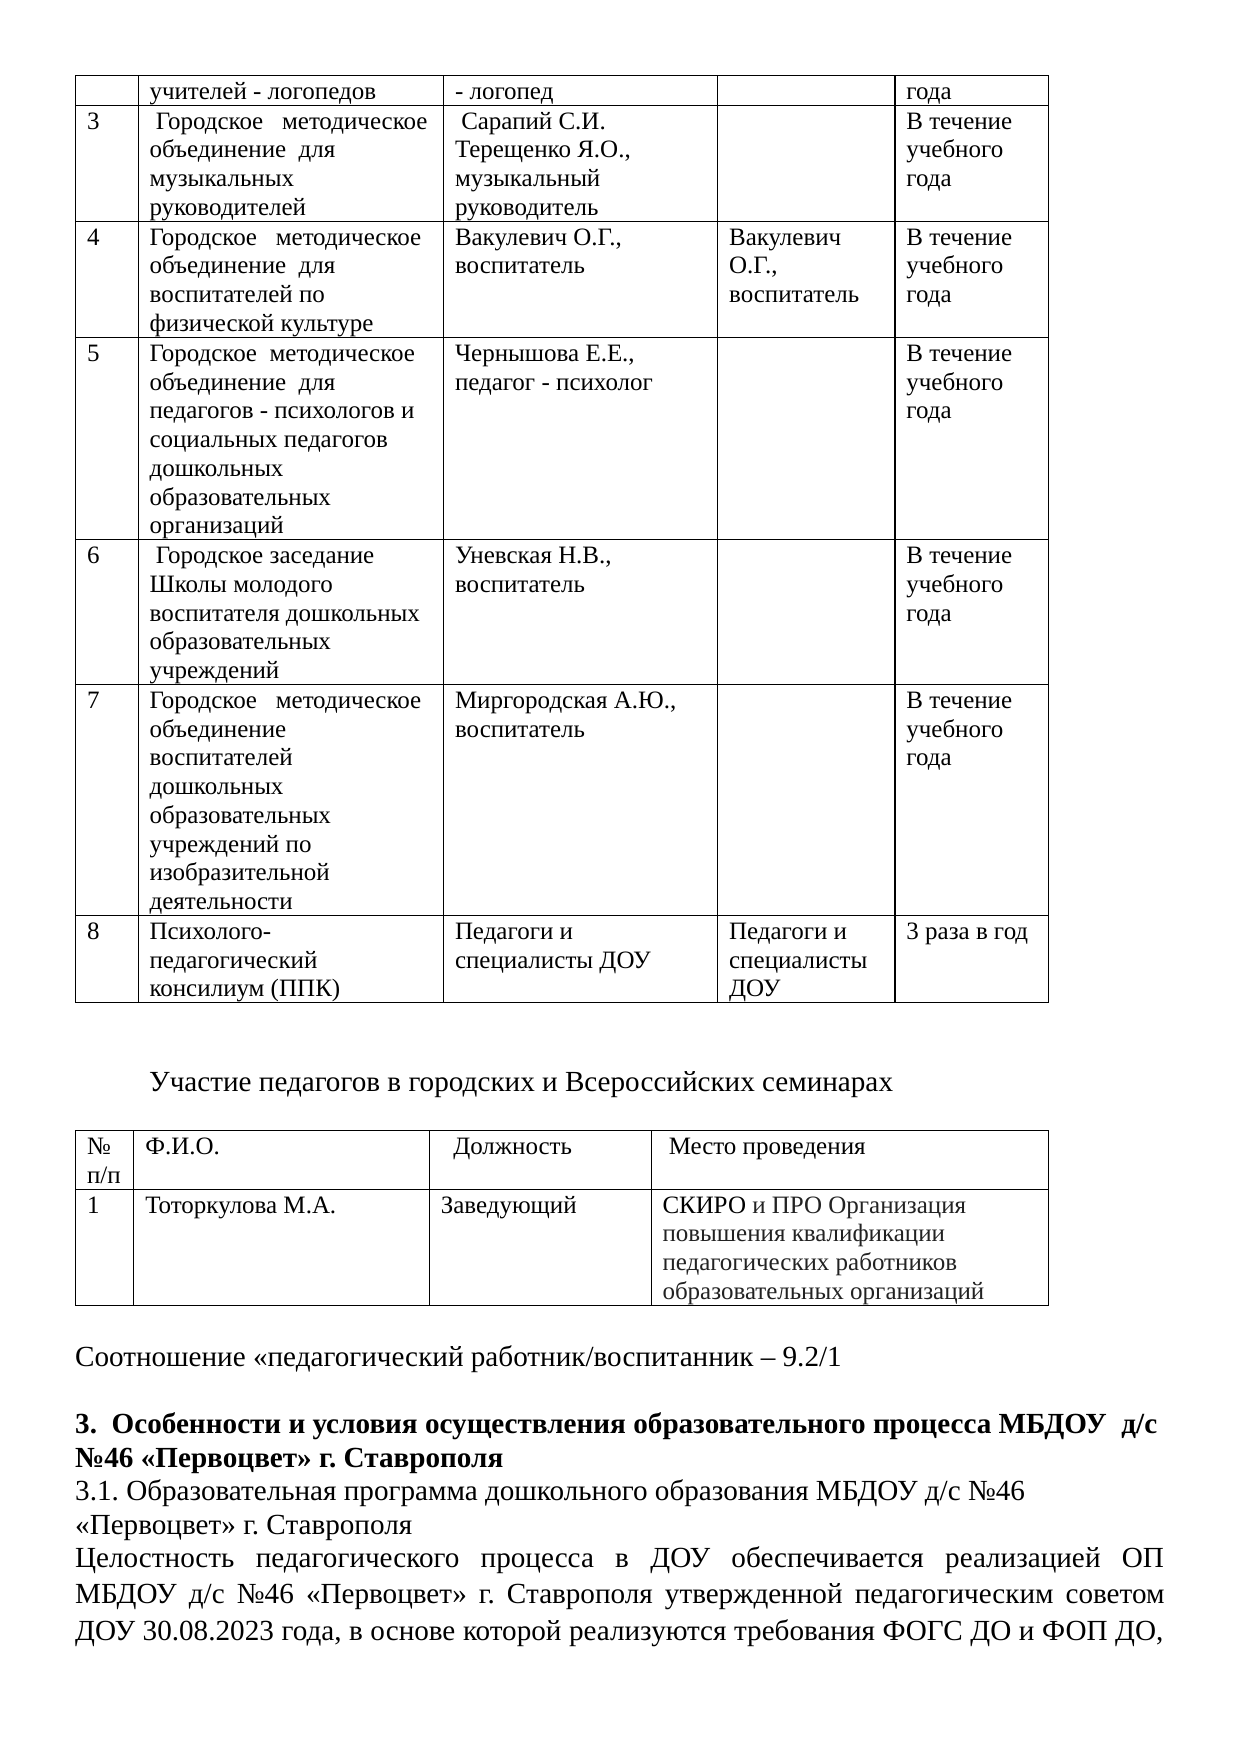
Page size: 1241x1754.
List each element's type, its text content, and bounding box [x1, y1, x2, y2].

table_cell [896, 76, 1048, 105]
table_cell Городское методическое объединение для воспитателей по физической культуре [139, 222, 443, 337]
table_cell Городское методическое объединение для педагогов - психологов и социальных педагогов дошкольных образовательных организаций [139, 338, 443, 539]
table_cell Заведующий [430, 1190, 651, 1305]
table_cell Психолого-педагогический консилиум (ППК) [139, 916, 443, 1002]
table_cell 7 [76, 685, 138, 915]
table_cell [444, 76, 717, 105]
table_cell Городское методическое объединение для музыкальных руководителей [139, 106, 443, 221]
table_cell В течение учебного года [896, 540, 1048, 684]
table_cell 5 [76, 338, 138, 539]
table_cell 1 [76, 1190, 133, 1305]
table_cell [139, 76, 443, 105]
table_header Ф.И.О. [134, 1131, 429, 1189]
table_cell [718, 76, 894, 105]
table_cell Тоторкулова М.А. [134, 1190, 429, 1305]
table_cell 3 [76, 106, 138, 221]
table_cell Педагоги и специалисты ДОУ [718, 916, 894, 1002]
table_cell В течение учебного года [896, 685, 1048, 915]
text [75, 1541, 1165, 1646]
text Соотношение «педагогический работник/воспитанник – 9.2/1 [75, 1339, 1165, 1373]
table_cell 8 [76, 916, 138, 1002]
table_header № п/п [76, 1131, 133, 1189]
table_cell Миргородская А.Ю., воспитатель [444, 685, 717, 915]
table_cell Городское заседание Школы молодого воспитателя дошкольных образовательных учреждений [139, 540, 443, 684]
table_cell [718, 338, 894, 539]
table_cell Вакулевич О.Г., воспитатель [718, 222, 894, 337]
table_cell СКИРО и ПРО Организация повышения квалификации педагогических работников образовательных организаций [652, 1190, 1048, 1305]
text 3. Особенности и условия осуществления образовательного процесса МБДОУ д/с №46 «Первоцвет» г. Ставрополя [75, 1406, 1165, 1473]
table_header Должность [430, 1131, 651, 1189]
table_cell Сарапий С.И. Терещенко Я.О., музыкальный руководитель [444, 106, 717, 221]
table_cell Чернышова Е.Е., педагог - психолог [444, 338, 717, 539]
table_cell Вакулевич О.Г., воспитатель [444, 222, 717, 337]
table_cell 4 [76, 222, 138, 337]
table_cell Уневская Н.В., воспитатель [444, 540, 717, 684]
table_cell [718, 685, 894, 915]
table_cell Городское методическое объединение воспитателей дошкольных образовательных учреждений по изобразительной деятельности [139, 685, 443, 915]
table_cell [718, 540, 894, 684]
table_cell 6 [76, 540, 138, 684]
text 3.1. Образовательная программа дошкольного образования МБДОУ д/с №46 «Первоцвет» г. Ставрополя [75, 1473, 1165, 1541]
table_header Место проведения [652, 1131, 1048, 1189]
text Участие педагогов в городских и Всероссийских семинарах [75, 1064, 1165, 1097]
table_cell [718, 106, 894, 221]
table_cell Педагоги и специалисты ДОУ [444, 916, 717, 1002]
table_cell 3 раза в год [896, 916, 1048, 1002]
table_cell В течение учебного года [896, 222, 1048, 337]
table_cell В течение учебного года [896, 338, 1048, 539]
table_cell 2 [76, 76, 138, 105]
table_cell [896, 106, 1048, 221]
